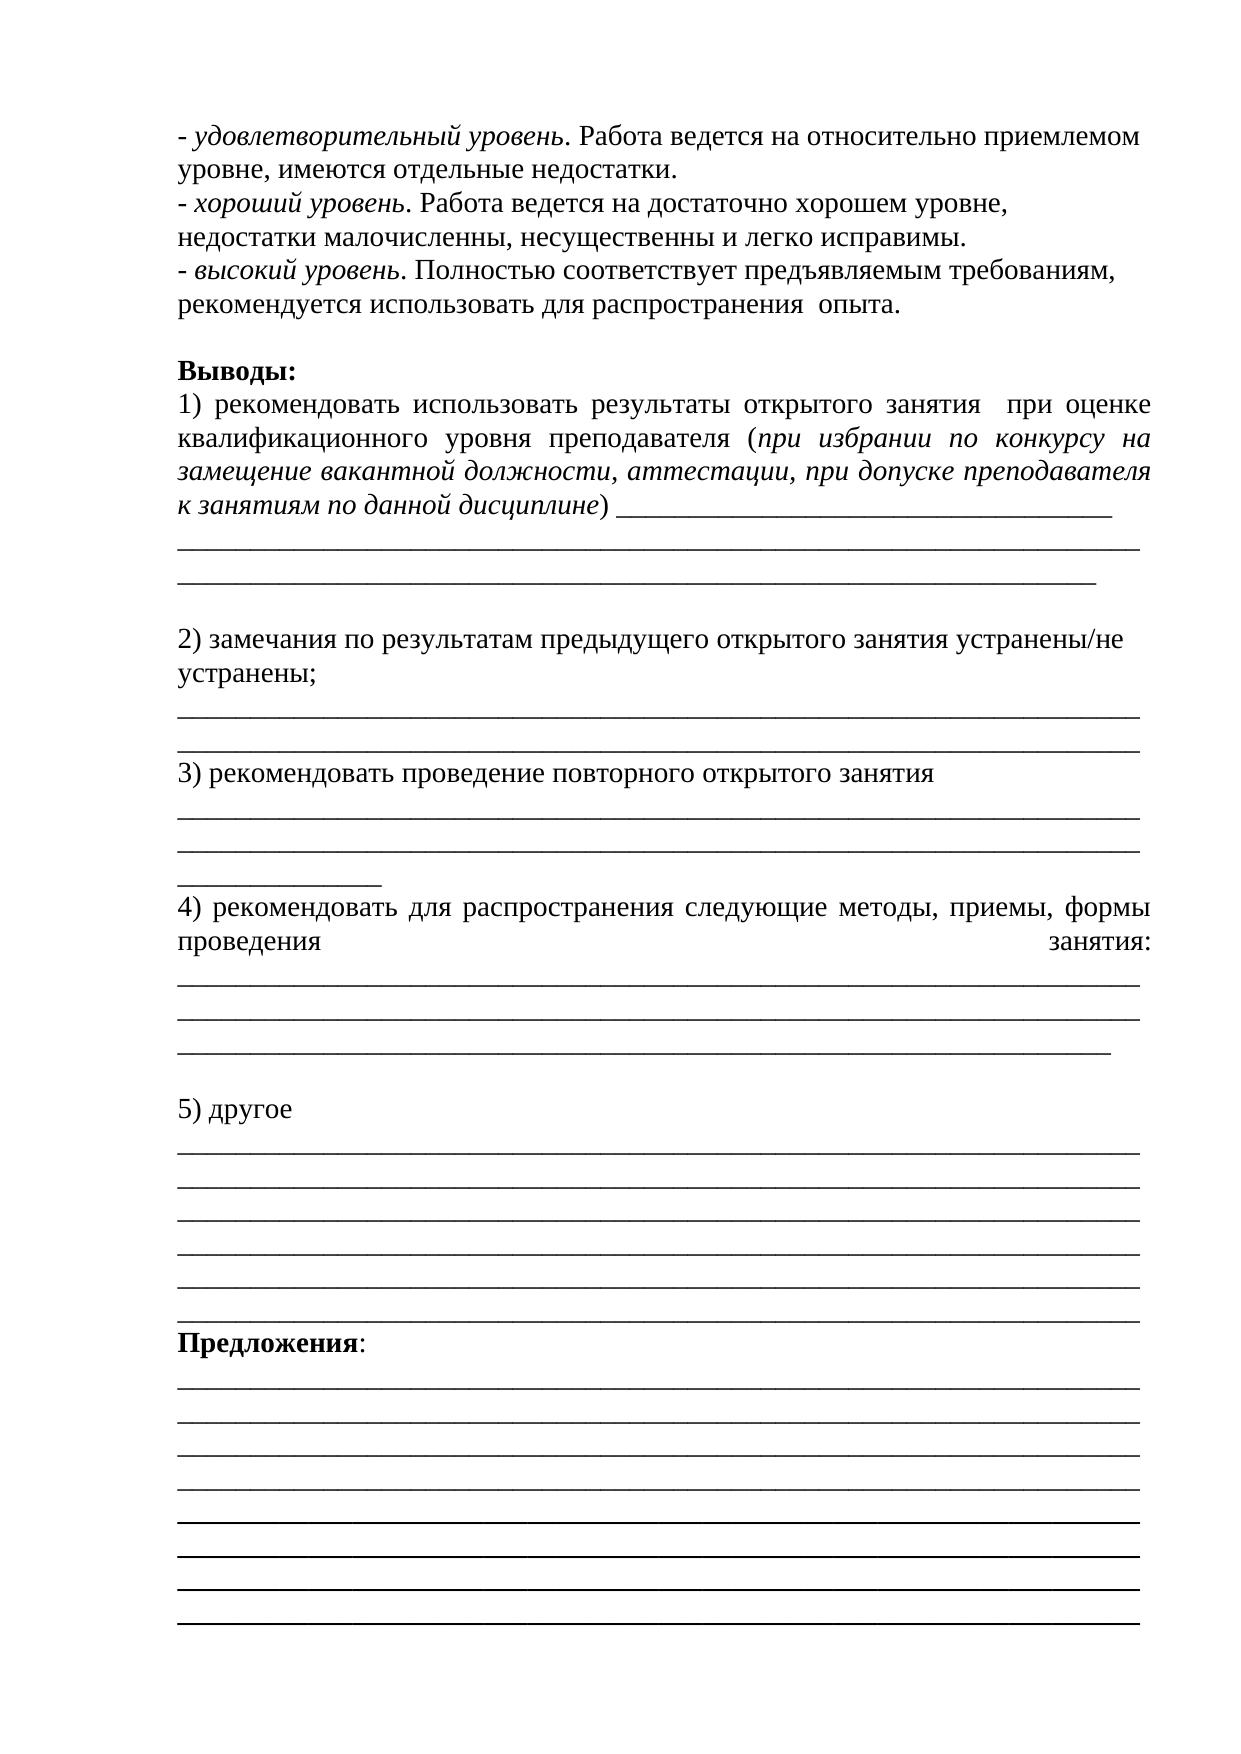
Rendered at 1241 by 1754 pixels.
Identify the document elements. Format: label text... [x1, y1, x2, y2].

text 1) рекомендовать использовать результаты открытого занятия при оценке квалификационного уровня преподавателя (при избрании по конкурсу на замещение вакантной должности, аттестации, при допуске преподавателя к занятиям по данной дисциплине) __________________________________ [177, 386, 1152, 521]
text 2) замечания по результатам предыдущего открытого занятия устранены/не устранены; [177, 621, 1152, 688]
text - удовлетворительный уровень. Работа ведется на относительно приемлемом уровне, имеются отдельные недостатки. [177, 118, 1152, 185]
text ________________________________________________________________________________________________________________________________________________________________________________________________________________________________________________________________________ [177, 1359, 1152, 1493]
text ________________________________________________________________________________ [177, 822, 1152, 889]
text ____________________________________________________________________________________________________________________________________ [177, 1191, 1152, 1258]
text ____________________________________________________________________________________________________________________________________ [177, 688, 1152, 755]
text - хороший уровень. Работа ведется на достаточно хорошем уровне, недостатки малочисленны, несущественны и легко исправимы. [177, 185, 1152, 252]
text - высокий уровень. Полностью соответствует предъявляемым требованиям, рекомендуется использовать для распространения опыта. [177, 252, 1152, 319]
text 4) рекомендовать для распространения следующие методы, приемы, формы проведения занятия: ____________________________________________________________________________________________________________________________________________________________________________________________________ [177, 889, 1152, 1057]
text Выводы: [177, 353, 1152, 386]
text Предложения: [177, 1326, 1152, 1359]
text 3) рекомендовать проведение повторного открытого занятия __________________________________________________________________ [177, 755, 1152, 822]
text _________________________________________________________________________________________________________________________________ [177, 521, 1152, 588]
text ____________________________________________________________________________________________________________________________________ [177, 1258, 1152, 1326]
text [177, 1493, 1152, 1627]
text 5) другое ____________________________________________________________________________________________________________________________________ [177, 1091, 1152, 1191]
